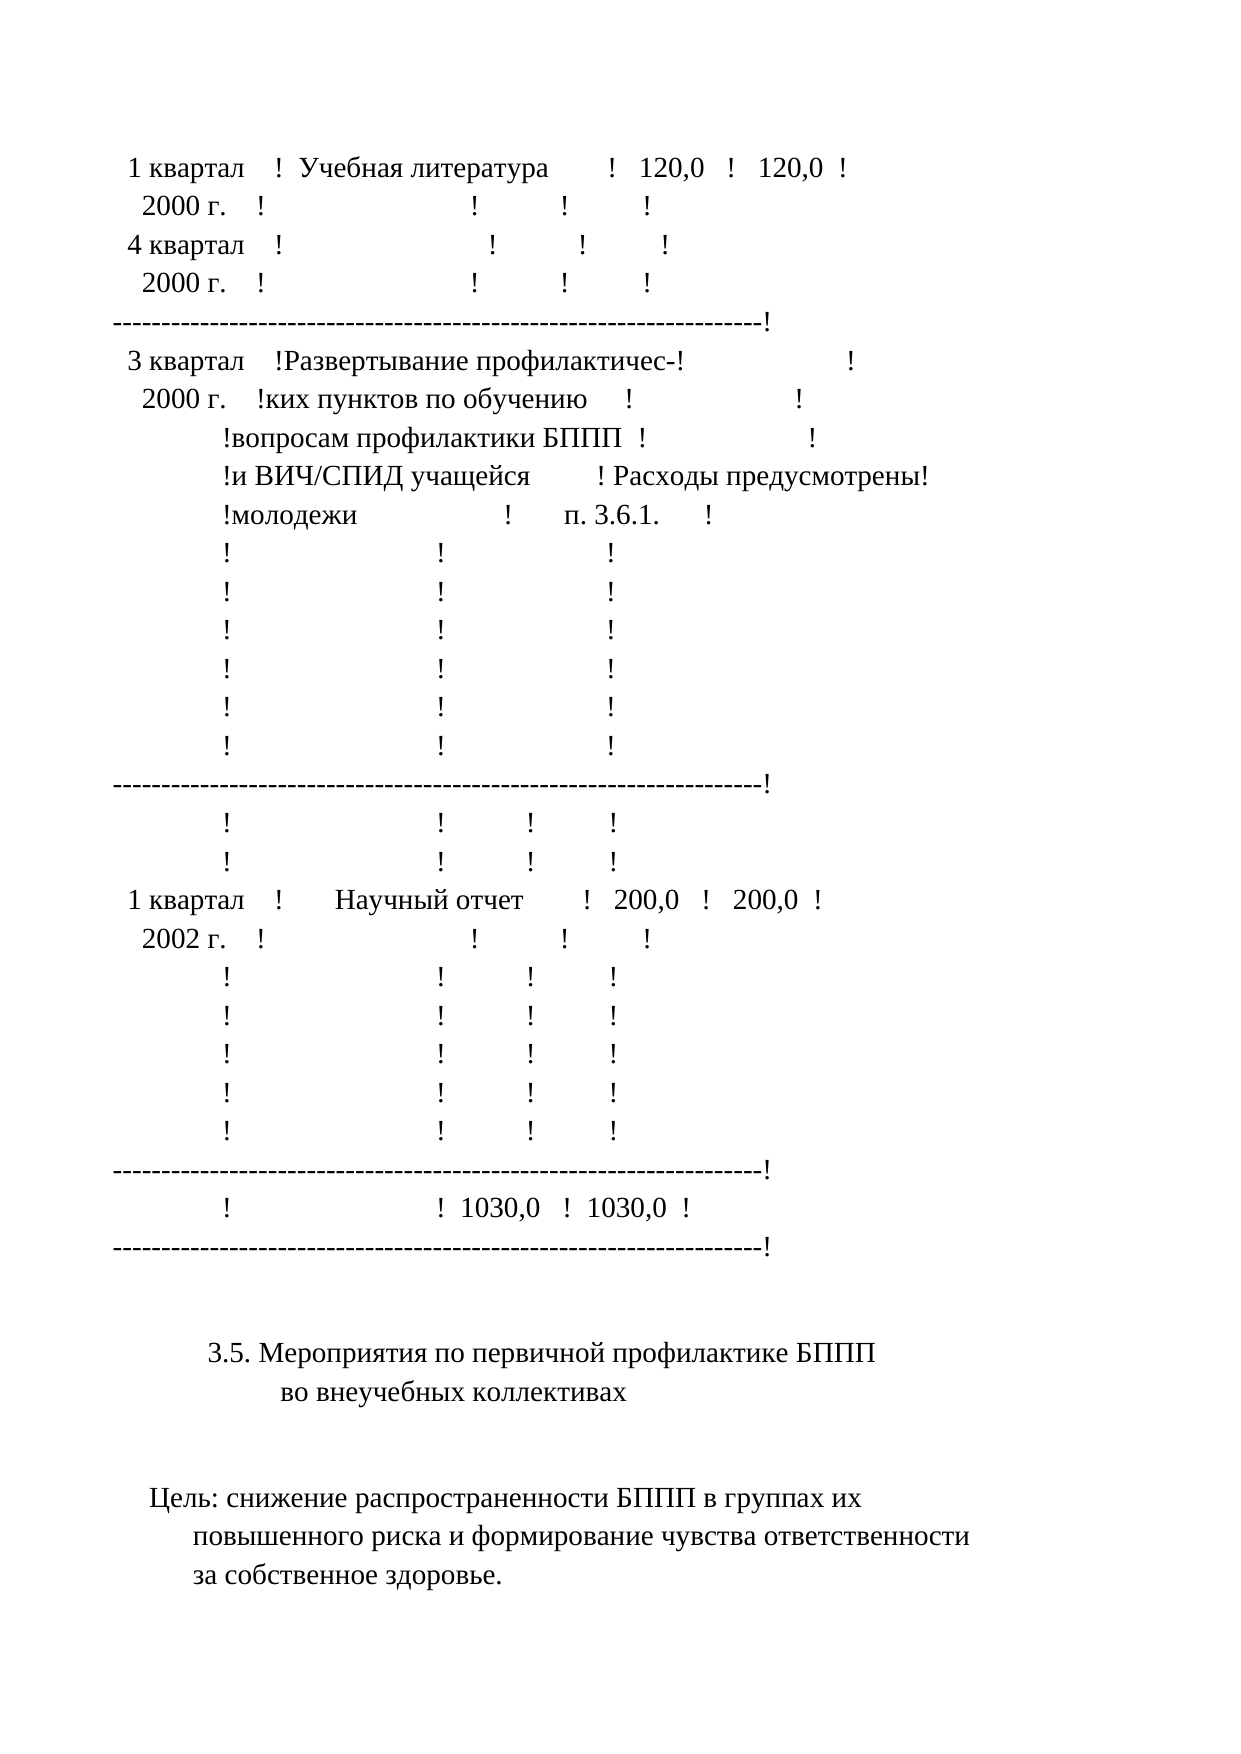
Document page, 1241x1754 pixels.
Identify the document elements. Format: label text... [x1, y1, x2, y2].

text 2000 г. !ких пунктов по обучению ! ! [112, 381, 1128, 415]
text 2002 г. ! ! ! ! [112, 921, 1128, 954]
text ! ! 1030,0 ! 1030,0 ! [112, 1191, 1128, 1224]
text повышенного риска и формирование чувства ответственности [112, 1518, 1128, 1552]
text ! ! ! [112, 535, 1128, 569]
text 2000 г. ! ! ! ! [112, 266, 1128, 299]
text ! ! ! ! [112, 805, 1128, 839]
text -------------------------------------------------------------------! [112, 767, 1128, 800]
text !и ВИЧ/СПИД учащейся ! Расходы предусмотрены! [112, 458, 1128, 492]
text за собственное здоровье. [112, 1557, 1128, 1591]
text 2000 г. ! ! ! ! [112, 188, 1128, 222]
text 3 квартал !Развертывание профилактичес-! ! [112, 343, 1128, 376]
text ! ! ! ! [112, 998, 1128, 1031]
text 3.5. Мероприятия по первичной профилактике БППП [112, 1335, 1128, 1369]
text 1 квартал ! Учебная литература ! 120,0 ! 120,0 ! [112, 150, 1128, 183]
text !вопросам профилактики БППП ! ! [112, 420, 1128, 453]
text ! ! ! [112, 612, 1128, 646]
text ! ! ! [112, 651, 1128, 684]
text во внеучебных коллективах [112, 1374, 1128, 1407]
text ! ! ! [112, 574, 1128, 607]
text !молодежи ! п. 3.6.1. ! [112, 497, 1128, 530]
text ! ! ! ! [112, 959, 1128, 993]
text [112, 304, 1128, 338]
text ! ! ! [112, 728, 1128, 762]
text -------------------------------------------------------------------! [112, 1229, 1128, 1263]
text 1 квартал ! Научный отчет ! 200,0 ! 200,0 ! [112, 882, 1128, 916]
text -------------------------------------------------------------------! [112, 1152, 1128, 1186]
text ! ! ! ! [112, 1036, 1128, 1070]
text ! ! ! ! [112, 1113, 1128, 1147]
text ! ! ! [112, 689, 1128, 723]
text ! ! ! ! [112, 1075, 1128, 1108]
text ! ! ! ! [112, 844, 1128, 877]
text Цель: снижение распространенности БППП в группах их [112, 1480, 1128, 1513]
text 4 квартал ! ! ! ! [112, 227, 1128, 261]
